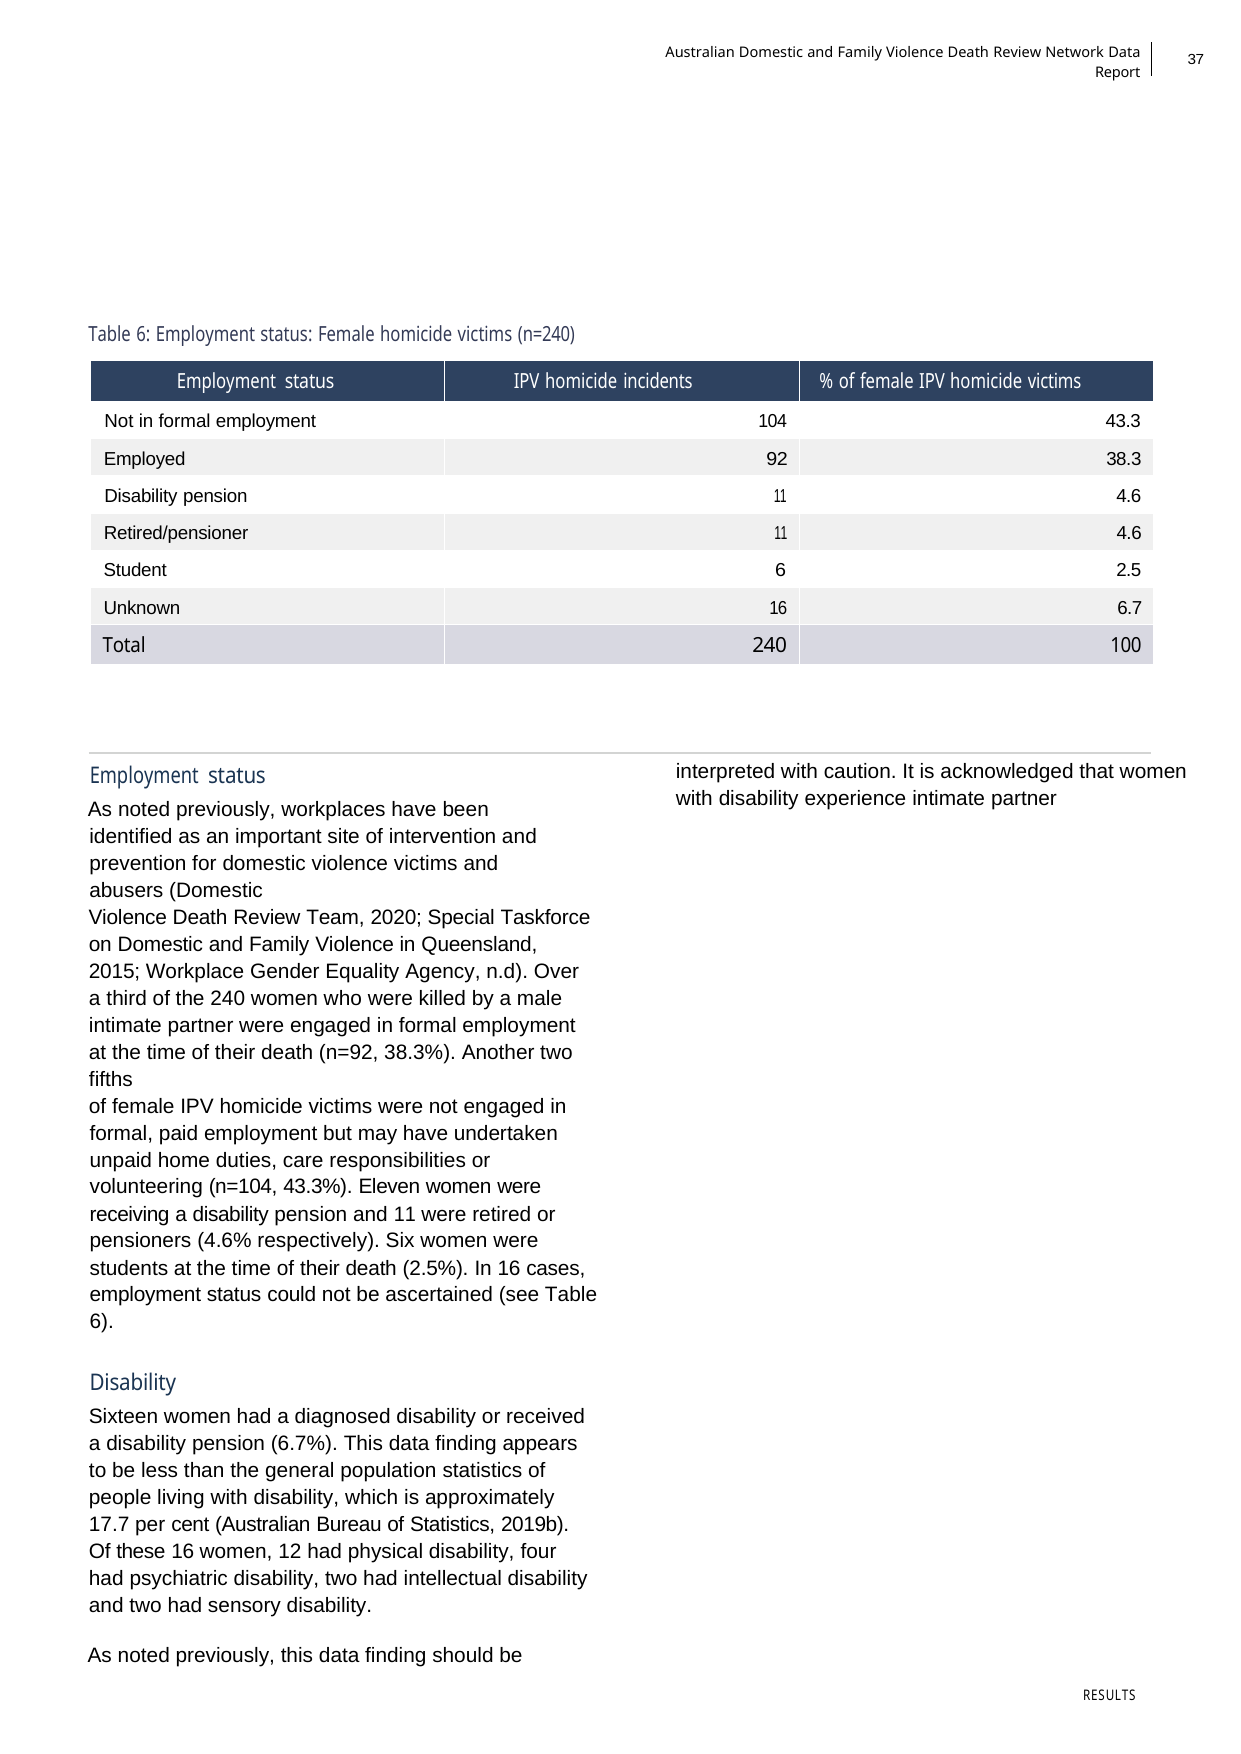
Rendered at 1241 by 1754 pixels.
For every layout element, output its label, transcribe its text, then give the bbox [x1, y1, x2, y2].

table_cell Not in formal employment [90, 402, 445, 438]
table_header IPV homicide incidents [445, 361, 799, 401]
table_cell 240 [445, 625, 799, 664]
table_cell Retired/pensioner [91, 514, 444, 550]
table_cell 4.6 [799, 476, 1153, 512]
table_cell Employed [91, 439, 444, 475]
text Violence Death Review Team, 2020; Special Taskforce on Domestic and Family Violence in Queensland, 2015; Workplace Gender Equality Agency, n.d). Over a third of the 240 women who were killed by a male intimate partner were engaged in formal employment at the time of their death (n=92, 38.3%). Another two fifths [88, 904, 592, 1090]
table_cell 43.3 [799, 402, 1153, 438]
table_header % of female IPV homicide victims [800, 361, 1153, 401]
table_header Employment status [91, 361, 444, 401]
text of female IPV homicide victims were not engaged in formal, paid employment but may have undertaken unpaid home duties, care responsibilities or volunteering (n=104, 43.3%). Eleven women were receiving a disability pension and 11 were retired or pensioners (4.6% respectively). Six women were students at the time of their death (2.5%). In 16 cases, employment status could not be ascertained (see Table 6). [89, 1093, 603, 1333]
text As noted previously, workplaces have been identified as an important site of intervention and prevention for domestic violence victims and abusers (Domestic [88, 797, 574, 901]
text As noted previously, this data finding should be interpreted with caution. It is acknowledged that women with disability experience intimate partner [674, 759, 1190, 810]
table_cell 100 [800, 625, 1153, 664]
table_cell Total [91, 625, 444, 664]
text Table 6: Employment status: Female homicide victims (n=240) [88, 319, 1219, 348]
text As noted previously, this data finding should be interpreted with caution. It is acknowledged that women with disability experience intimate partner [87, 1643, 574, 1667]
table_cell 2.5 [799, 551, 1153, 587]
table_cell 11 [445, 476, 799, 512]
table_cell 92 [445, 439, 799, 475]
table_cell 16 [445, 588, 799, 624]
subtitle Employment status [89, 759, 603, 790]
table_cell 11 [445, 514, 799, 550]
table_cell Unknown [91, 588, 444, 624]
table_cell 6.7 [800, 588, 1153, 624]
text Sixteen women had a diagnosed disability or received a disability pension (6.7%). This data finding appears to be less than the general population statistics of people living with disability, which is approximately 17.7 per cent (Australian Bureau of Statistics, 2019b). Of these 16 women, 12 had physical disability, four had psychiatric disability, two had intellectual disability and two had sensory disability. [88, 1404, 592, 1617]
table_cell Disability pension [90, 476, 445, 512]
table_cell 38.3 [800, 439, 1153, 475]
table_cell 4.6 [800, 514, 1153, 550]
subtitle Disability [89, 1366, 603, 1397]
table_cell Student [90, 551, 445, 587]
table_cell 6 [445, 551, 799, 587]
table_cell 104 [445, 402, 799, 438]
